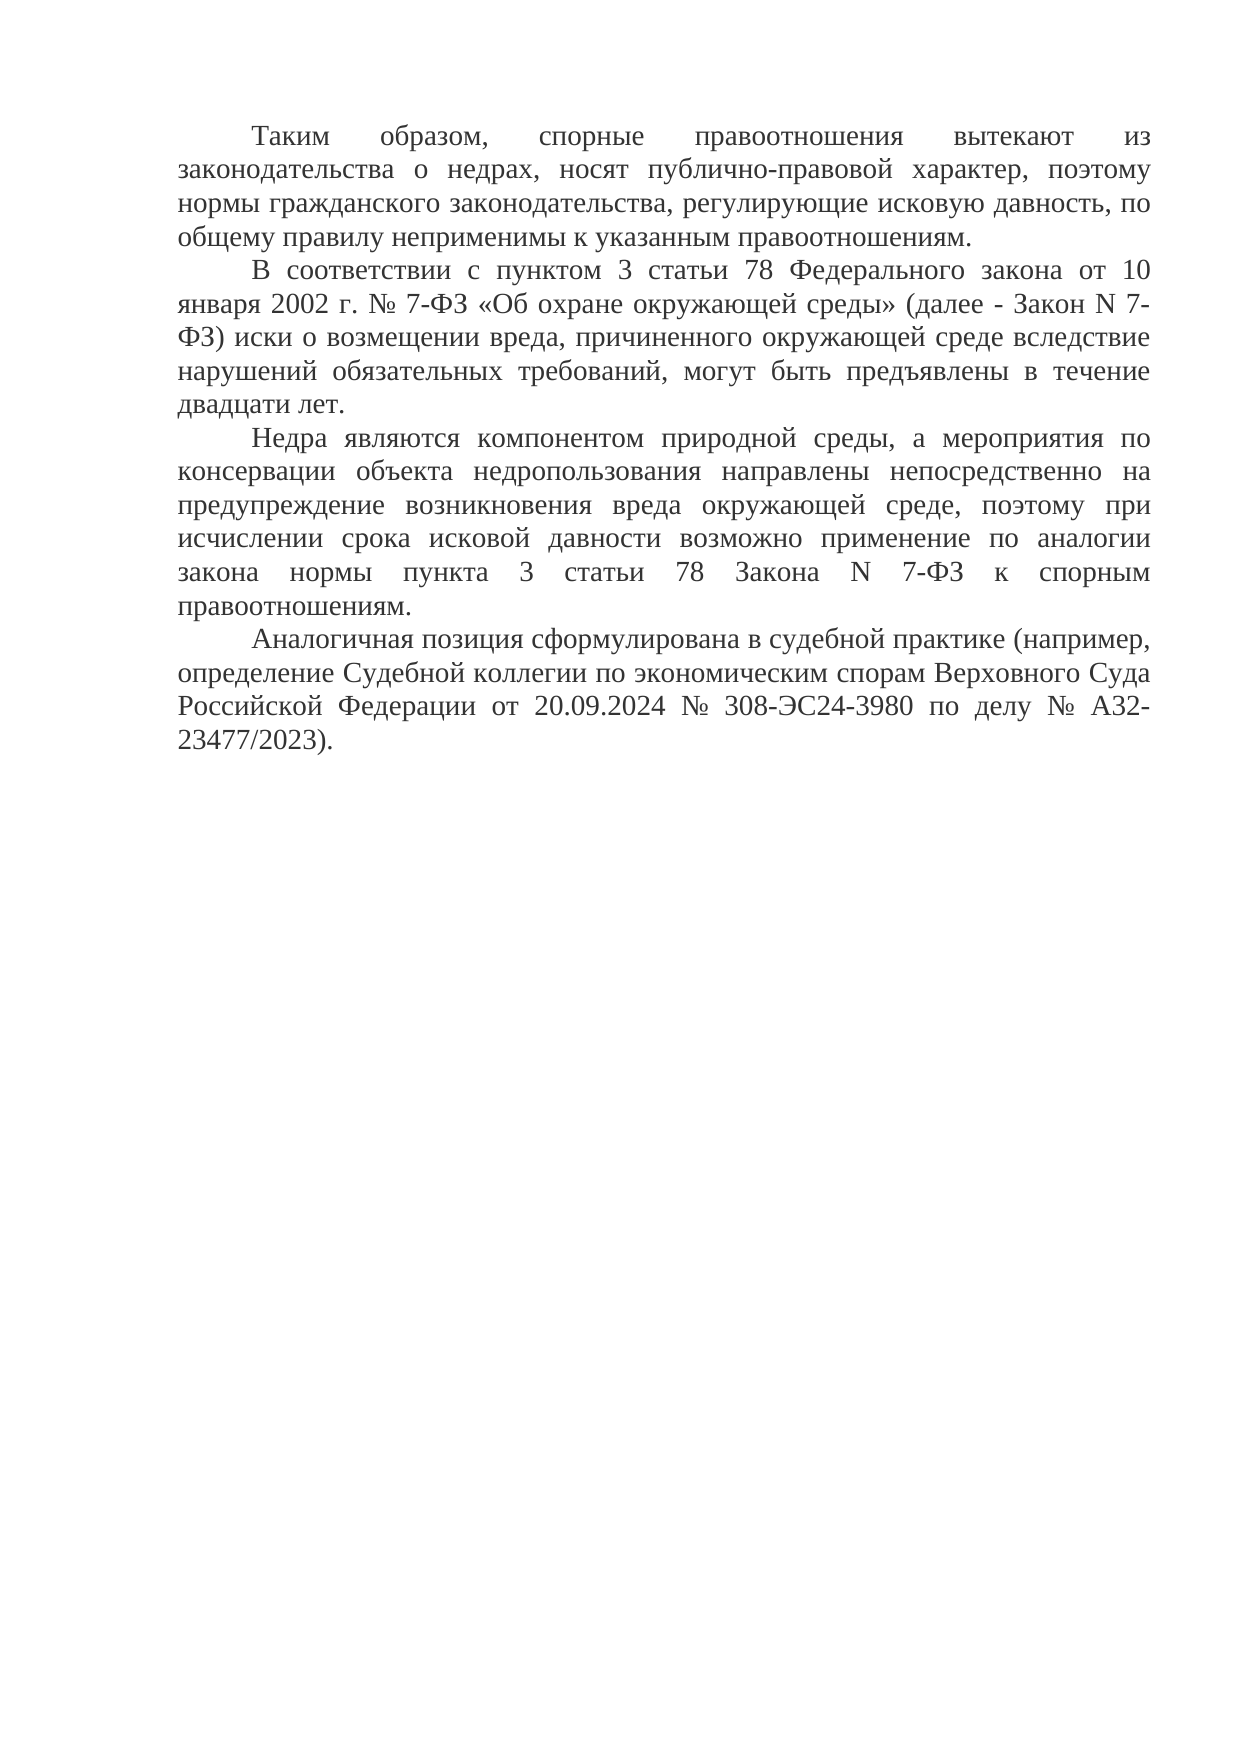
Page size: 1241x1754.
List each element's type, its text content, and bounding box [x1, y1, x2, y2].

text В соответствии с пунктом 3 статьи 78 Федерального закона от 10 января 2002 г. № 7-ФЗ «Об охране окружающей среды» (далее - Закон N 7-ФЗ) иски о возмещении вреда, причиненного окружающей среде вследствие нарушений обязательных требований, могут быть предъявлены в течение двадцати лет. [177, 252, 1152, 420]
text Аналогичная позиция сформулирована в судебной практике (например, определение Судебной коллегии по экономическим спорам Верховного Суда Российской Федерации от 20.09.2024 № 308-ЭС24-3980 по делу № А32-23477/2023). [177, 621, 1152, 755]
text Таким образом, спорные правоотношения вытекают из законодательства о недрах, носят публично-правовой характер, поэтому нормы гражданского законодательства, регулирующие исковую давность, по общему правилу неприменимы к указанным правоотношениям. [177, 118, 1152, 252]
text Недра являются компонентом природной среды, а мероприятия по консервации объекта недропользования направлены непосредственно на предупреждение возникновения вреда окружающей среде, поэтому при исчислении срока исковой давности возможно применение по аналогии закона нормы пункта 3 статьи 78 Закона N 7-ФЗ к спорным правоотношениям. [177, 420, 1152, 621]
